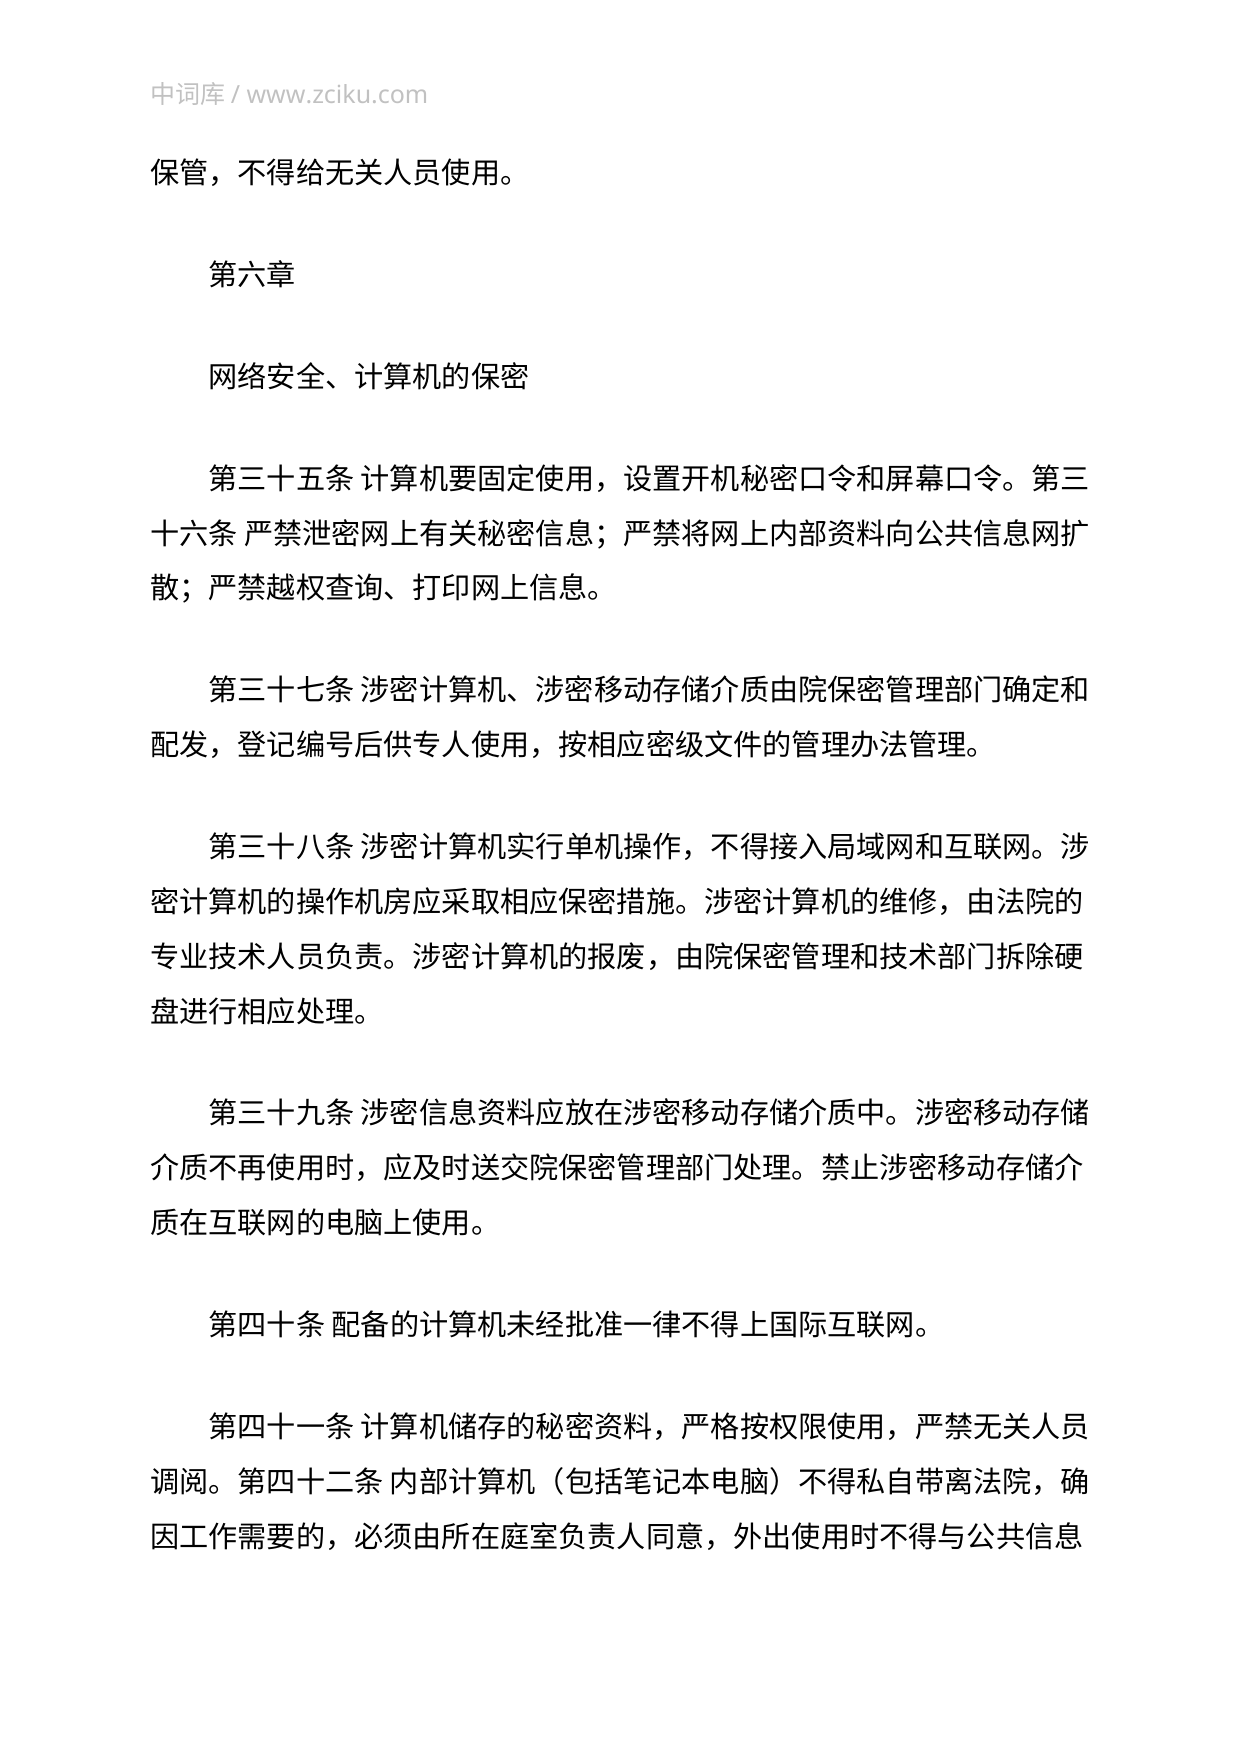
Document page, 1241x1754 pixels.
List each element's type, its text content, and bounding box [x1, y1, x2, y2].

text 网络安全、计算机的保密 [150, 353, 1090, 396]
text 第三十五条 计算机要固定使用，设置开机秘密口令和屏幕口令。第三十六条 严禁泄密网上有关秘密信息；严禁将网上内部资料向公共信息网扩散；严禁越权查询、打印网上信息。 [150, 455, 1090, 607]
text 第六章 [150, 252, 1090, 294]
text 第三十九条 涉密信息资料应放在涉密移动存储介质中。涉密移动存储介质不再使用时，应及时送交院保密管理部门处理。禁止涉密移动存储介质在互联网的电脑上使用。 [150, 1090, 1090, 1242]
text 第三十八条 涉密计算机实行单机操作，不得接入局域网和互联网。涉密计算机的操作机房应采取相应保密措施。涉密计算机的维修，由法院的专业技术人员负责。涉密计算机的报废，由院保密管理和技术部门拆除硬盘进行相应处理。 [150, 823, 1090, 1031]
text 第三十七条 涉密计算机、涉密移动存储介质由院保密管理部门确定和配发，登记编号后供专人使用，按相应密级文件的管理办法管理。 [150, 667, 1090, 764]
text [150, 1403, 1090, 1555]
text 第四十条 配备的计算机未经批准一律不得上国际互联网。 [150, 1302, 1090, 1344]
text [150, 150, 1090, 192]
